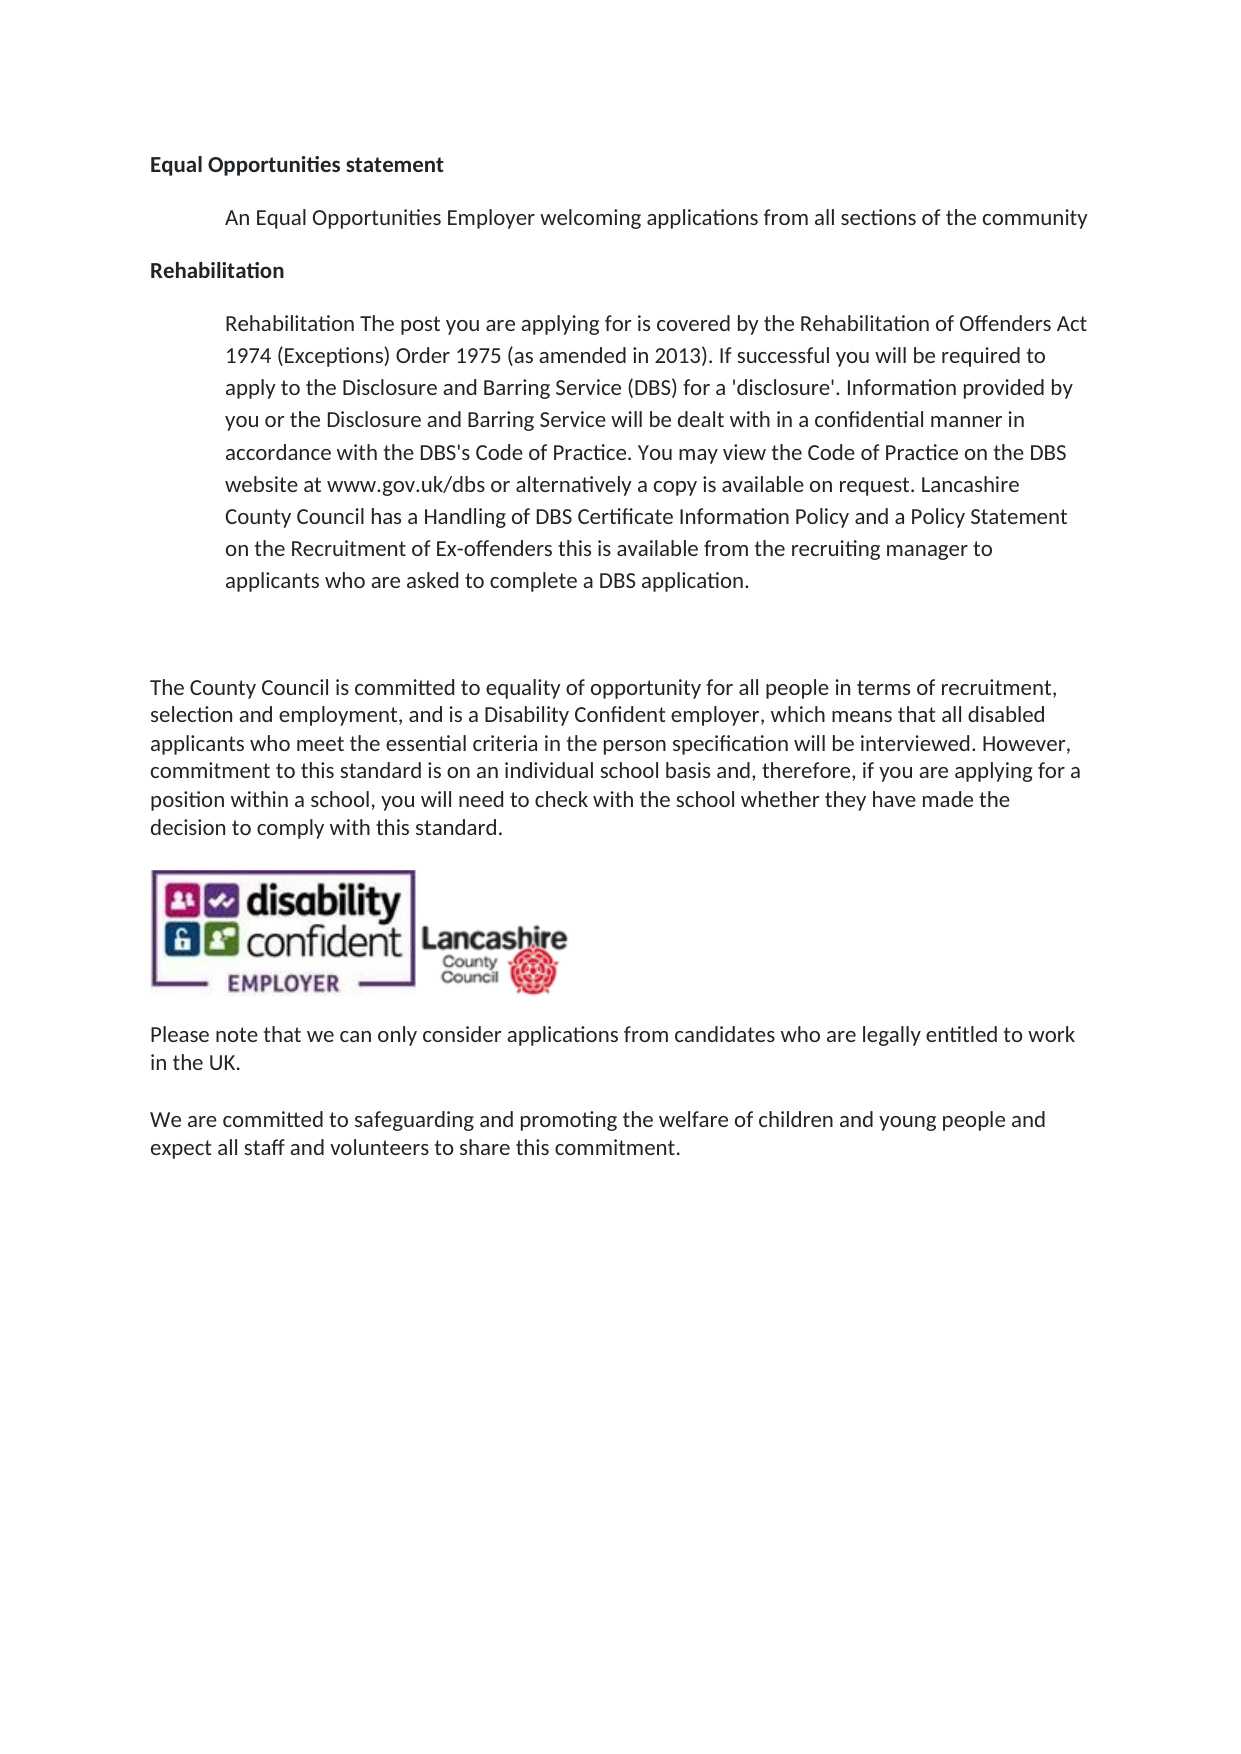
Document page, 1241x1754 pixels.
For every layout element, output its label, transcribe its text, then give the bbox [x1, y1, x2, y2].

text Rehabilitation The post you are applying for is covered by the Rehabilitation of Offenders Act 1974 (Exceptions) Order 1975 (as amended in 2013). If successful you will be required to apply to the Disclosure and Barring Service (DBS) for a 'disclosure'. Information provided by you or the Disclosure and Barring Service will be dealt with in a confidential manner in accordance with the DBS's Code of Practice. You may view the Code of Practice on the DBS website at www.gov.uk/dbs or alternatively a copy is available on request. Lancashire County Council has a Handling of DBS Certificate Information Policy and a Policy Statement on the Recruitment of Ex-offenders this is available from the recruiting manager to applicants who are asked to complete a DBS application. [225, 309, 1090, 594]
text We are committed to safeguarding and promoting the welfare of children and young people and expect all staff and volunteers to share this commitment. [150, 1105, 1090, 1161]
text Rehabilitation [150, 256, 1090, 284]
text An Equal Opportunities Employer welcoming applications from all sections of the community [225, 203, 1090, 231]
text The County Council is committed to equality of opportunity for all people in terms of recruitment, selection and employment, and is a Disability Confident employer, which means that all disabled applicants who meet the essential criteria in the person specification will be interviewed. However, commitment to this standard is on an individual school basis and, therefore, if you are applying for a position within a school, you will need to check with the school whether they have made the decision to comply with this standard. [150, 673, 1090, 841]
text Equal Opportunities statement [150, 150, 1090, 178]
text Please note that we can only consider applications from candidates who are legally entitled to work in the UK. [150, 1020, 1090, 1076]
picture [150, 870, 573, 996]
